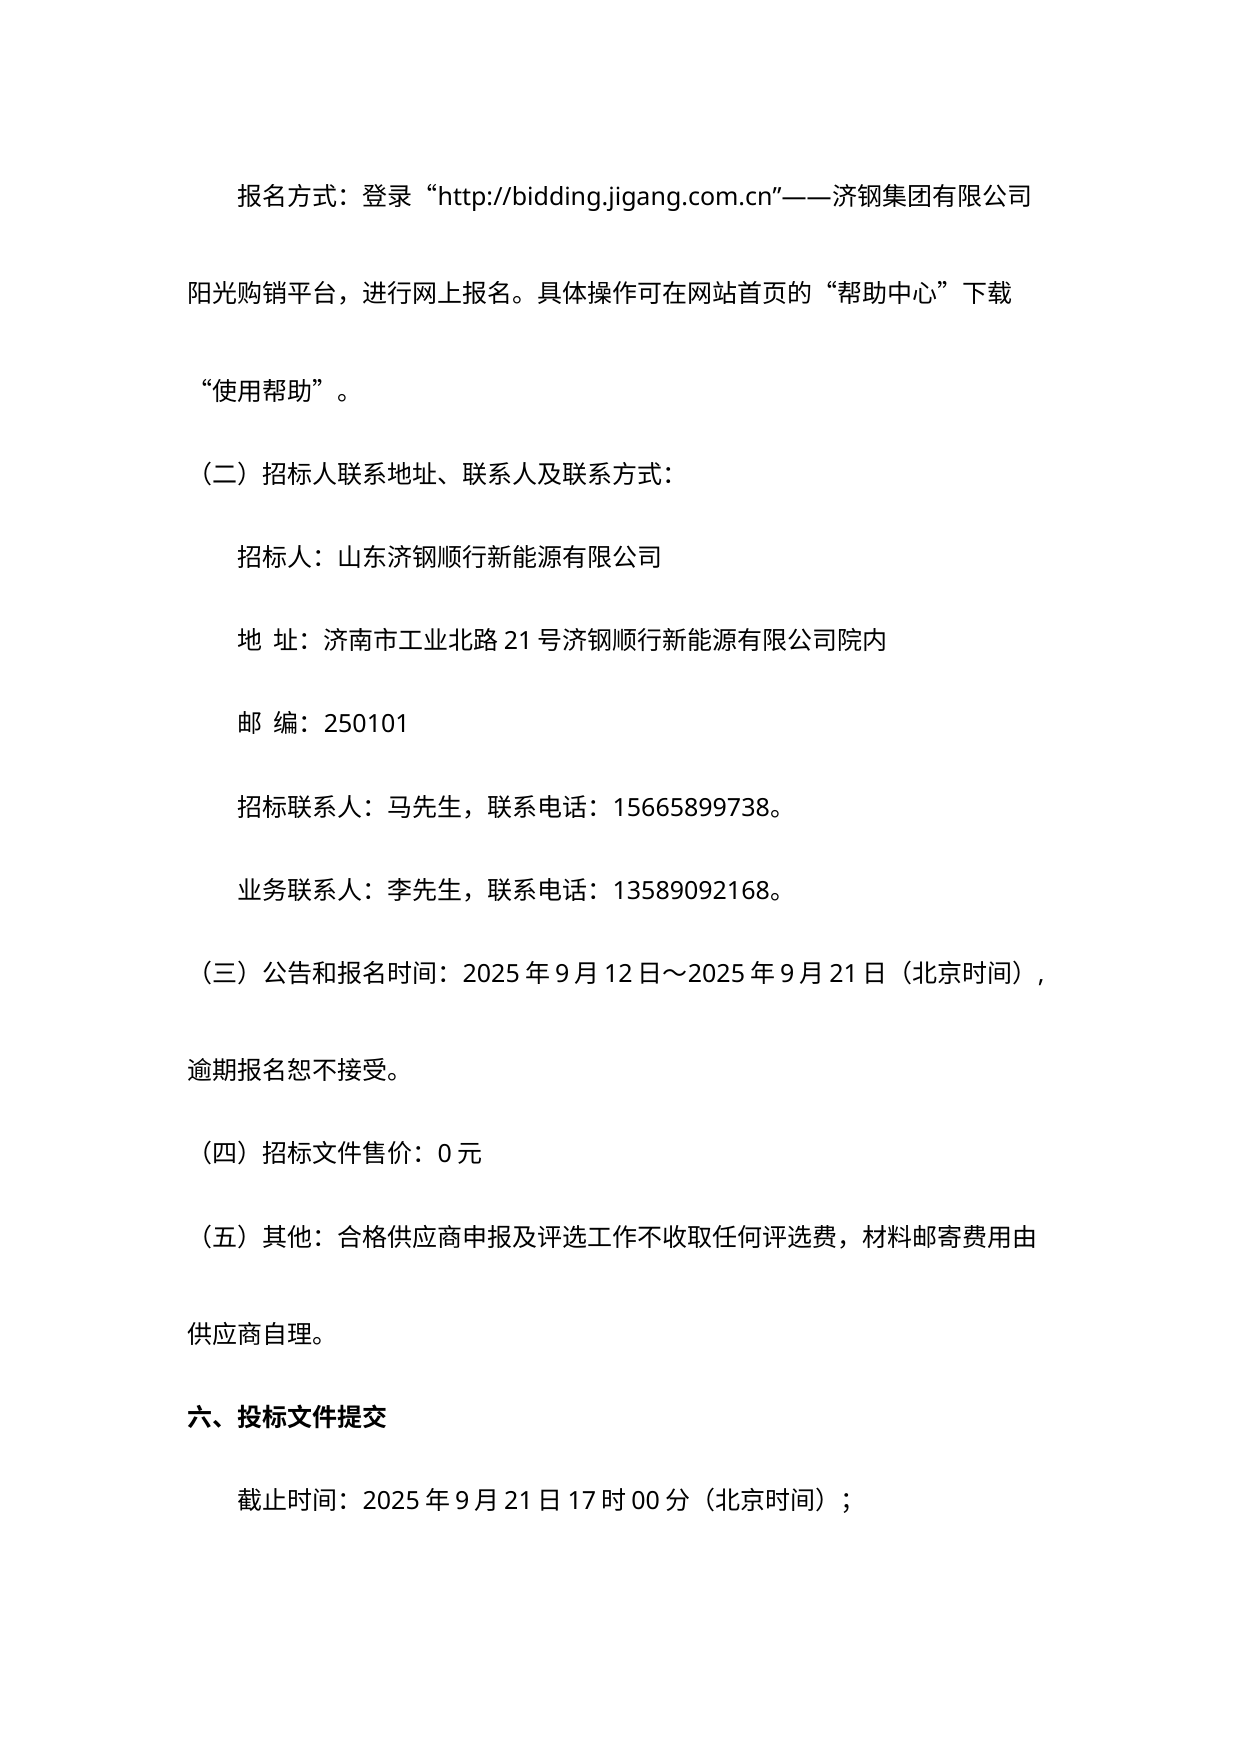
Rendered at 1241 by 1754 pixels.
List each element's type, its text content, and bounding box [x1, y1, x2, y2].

text （五）其他：合格供应商申报及评选工作不收取任何评选费，材料邮寄费用由供应商自理。 [187, 1203, 1053, 1365]
text （二）招标人联系地址、联系人及联系方式： [187, 440, 1053, 505]
text 招标联系人：马先生，联系电话：15665899738。 [187, 773, 1053, 838]
text 地 址：济南市工业北路21号济钢顺行新能源有限公司院内 [187, 606, 1053, 671]
text 截止时间：2025年9月21日17时00分（北京时间）； [187, 1466, 1053, 1531]
text 报名方式：登录“http://bidding.jigang.com.cn”——济钢集团有限公司阳光购销平台，进行网上报名。具体操作可在网站首页的“帮助中心”下载“使用帮助”。 [187, 162, 1053, 422]
text 邮 编：250101 [187, 689, 1053, 754]
text （四）招标文件售价：0元 [187, 1119, 1053, 1184]
text 业务联系人：李先生，联系电话：13589092168。 [187, 856, 1053, 921]
text 六、投标文件提交 [187, 1383, 1053, 1448]
text （三）公告和报名时间：2025年9月12日～2025年9月21日（北京时间）,逾期报名恕不接受。 [187, 939, 1053, 1101]
text 招标人：山东济钢顺行新能源有限公司 [187, 523, 1053, 588]
